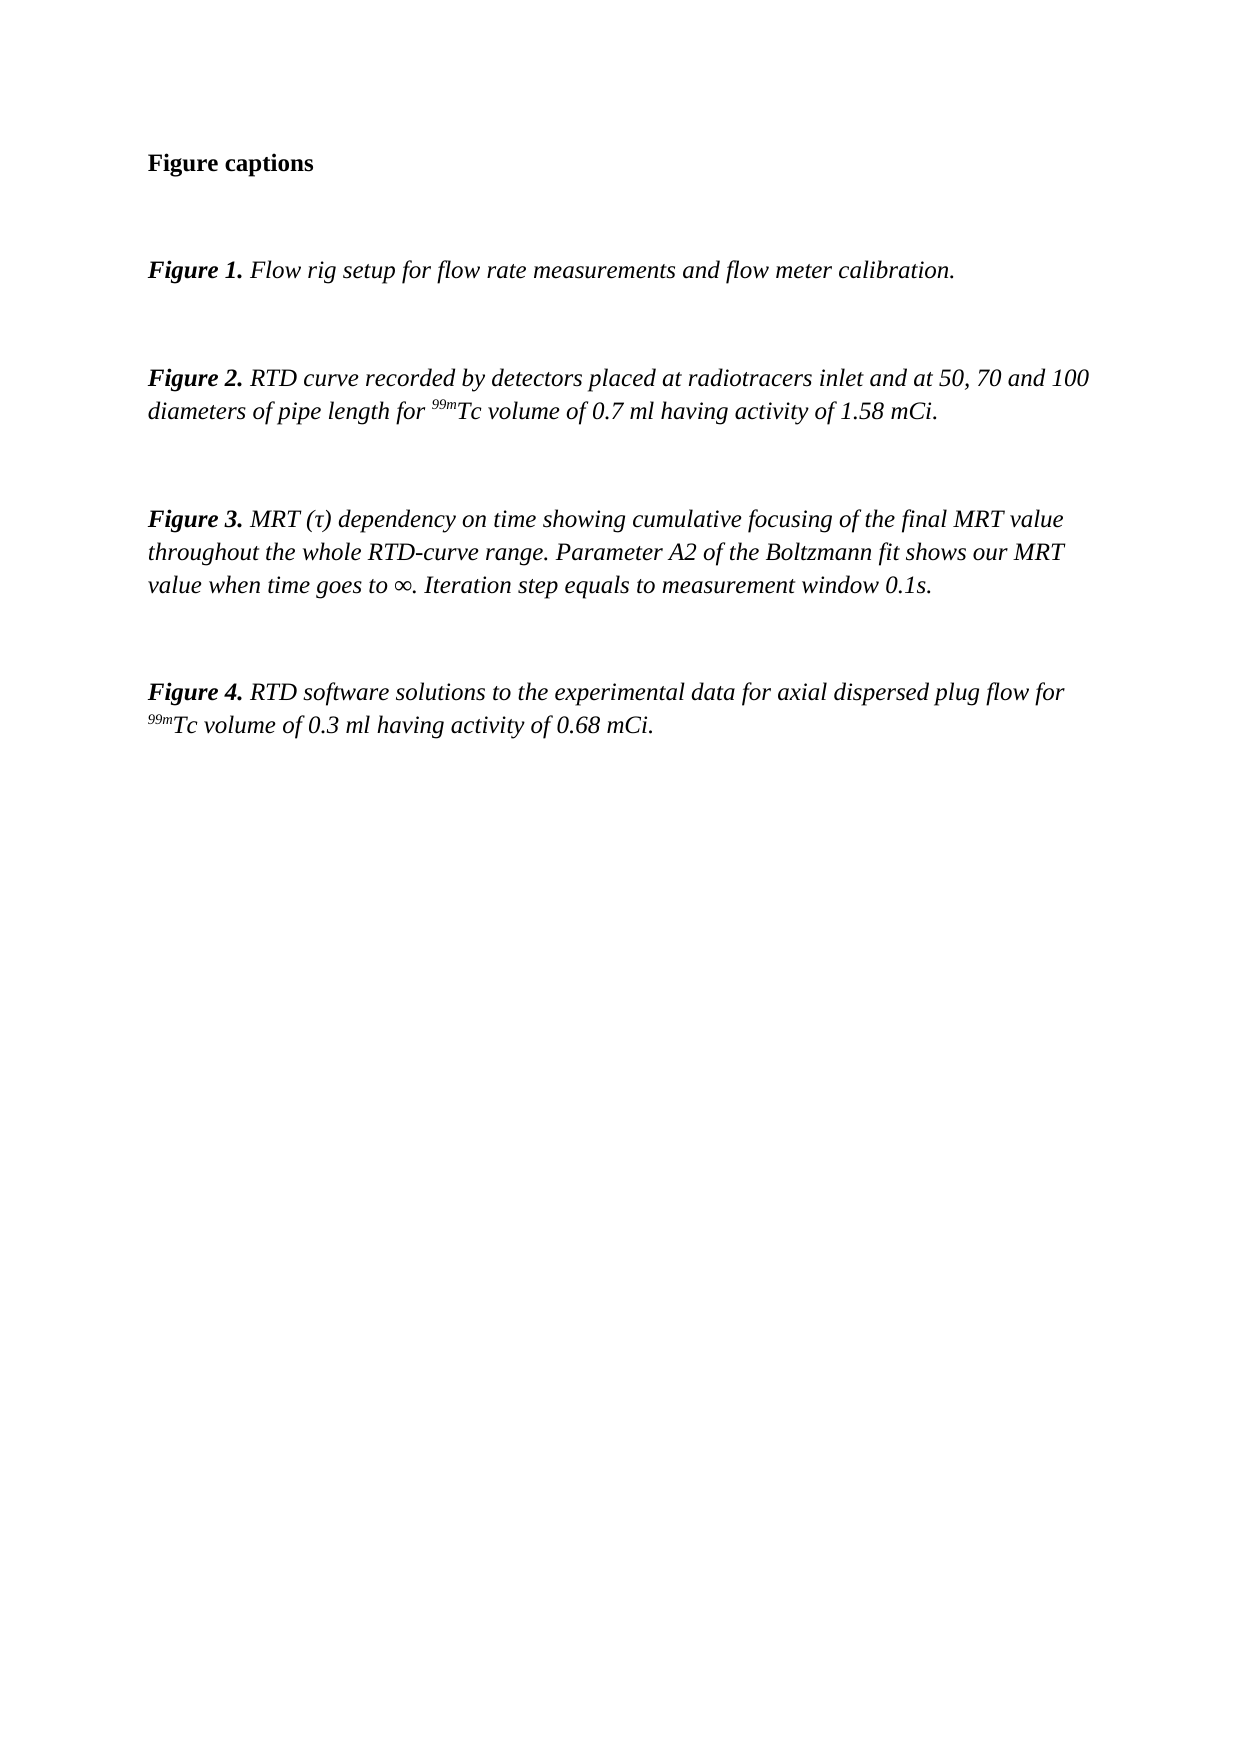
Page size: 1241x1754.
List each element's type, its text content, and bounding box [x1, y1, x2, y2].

text Figure 1. Flow rig setup for flow rate measurements and flow meter calibration. [148, 255, 1093, 284]
text Figure 2. RTD curve recorded by detectors placed at radiotracers inlet and at 50, 70 and 100 diameters of pipe length for 99mTc volume of 0.7 ml having activity of 1.58 mCi. [148, 363, 1093, 425]
text Figure 3. MRT (τ) dependency on time showing cumulative focusing of the final MRT value throughout the whole RTD-curve range. Parameter A2 of the Boltzmann fit shows our MRT value when time goes to ∞. Iteration step equals to measurement window 0.1s. [148, 504, 1093, 598]
text Figure captions [148, 148, 1093, 176]
text Figure 4. RTD software solutions to the experimental data for axial dispersed plug flow for 99mTc volume of 0.3 ml having activity of 0.68 mCi. [148, 677, 1093, 739]
